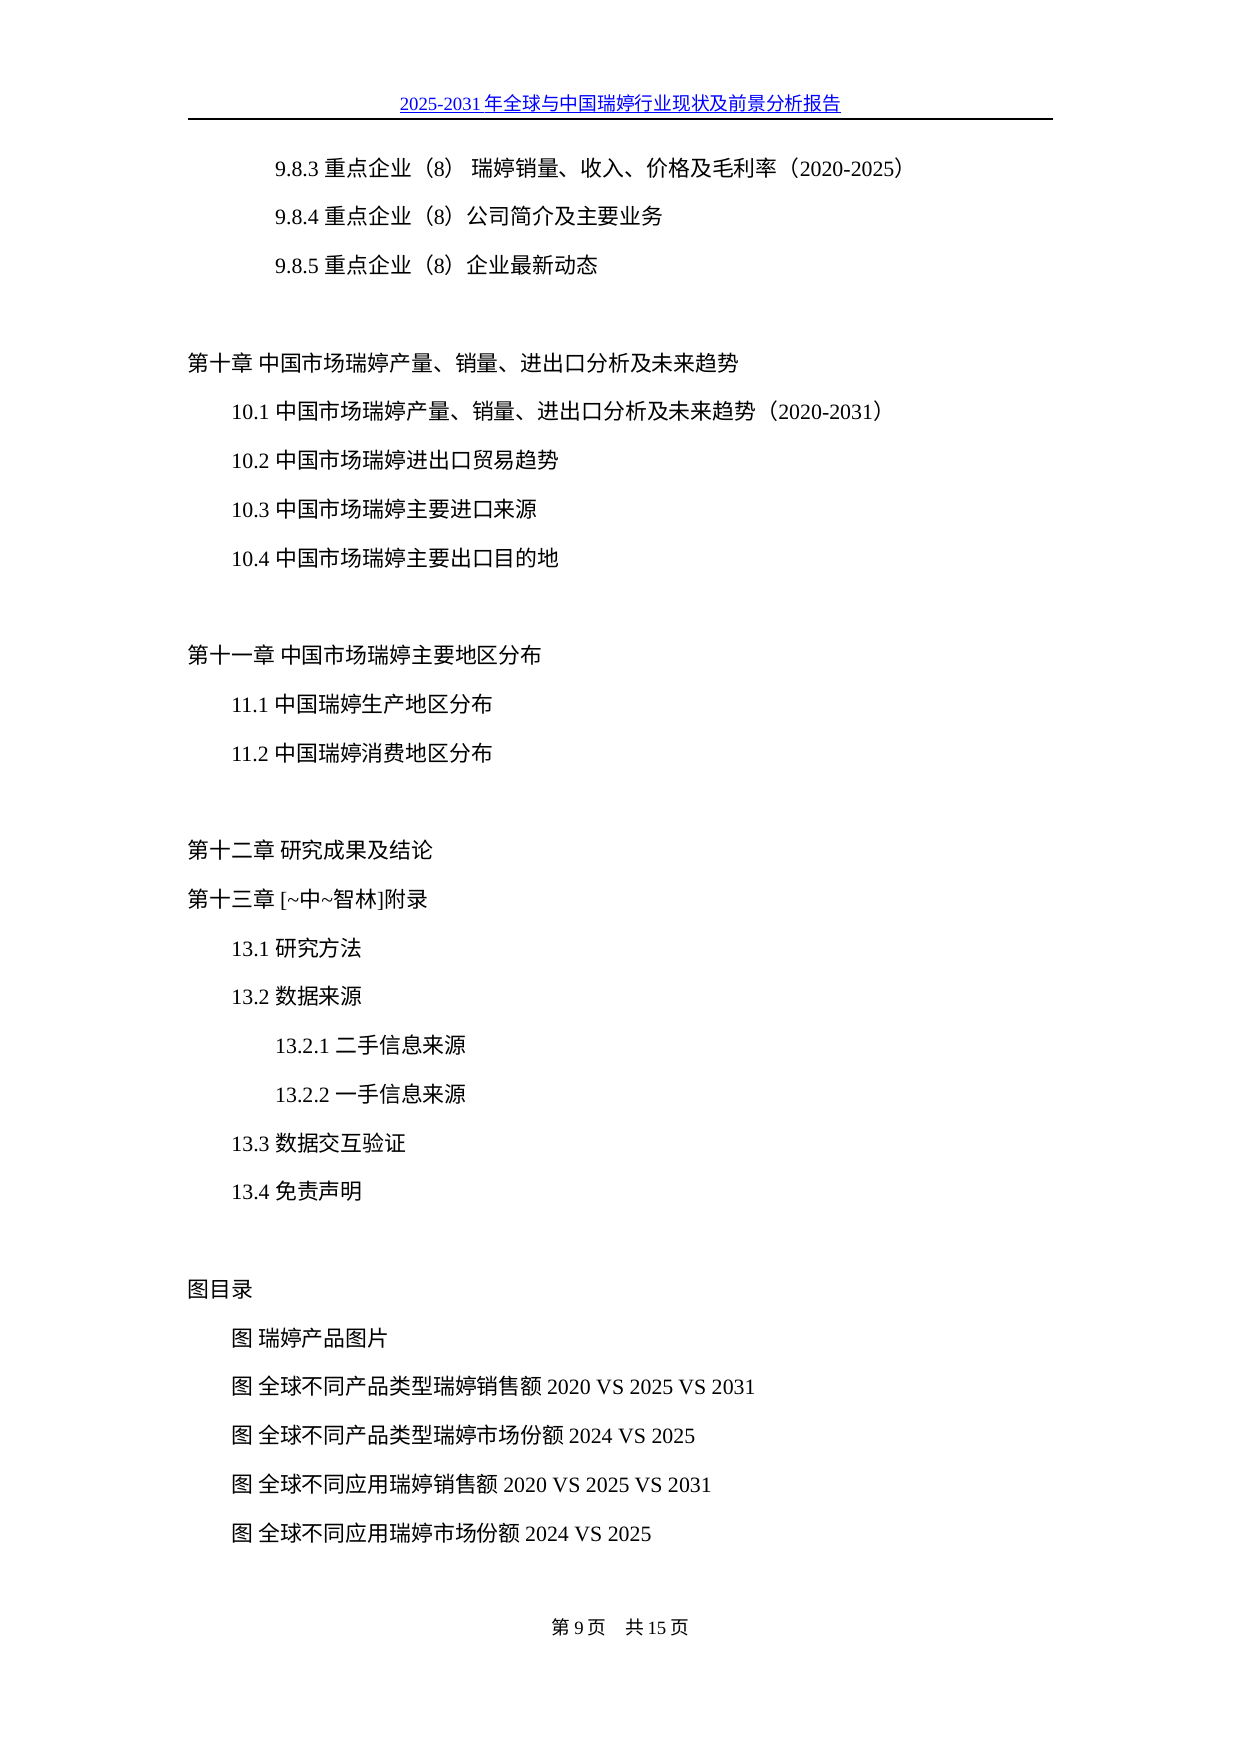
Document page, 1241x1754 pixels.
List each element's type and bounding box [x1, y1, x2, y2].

text [187, 150, 1053, 1548]
